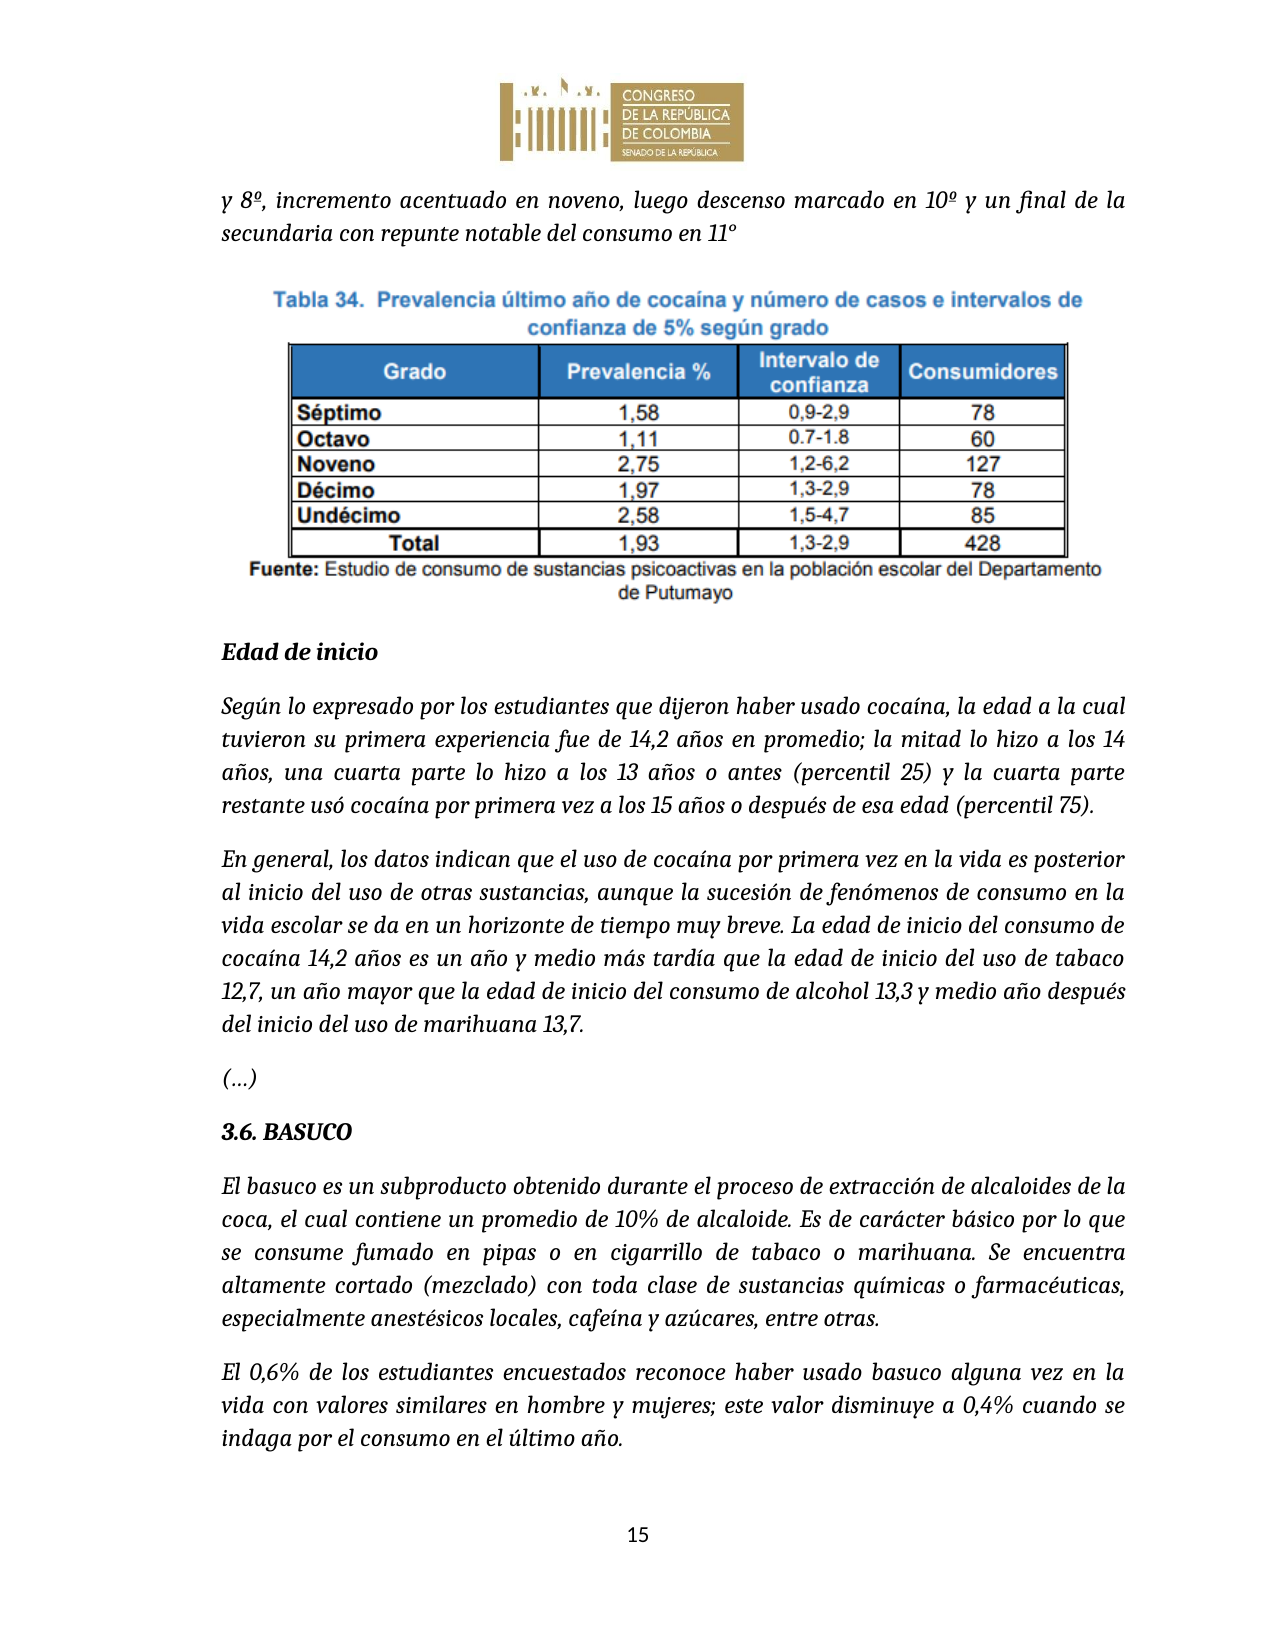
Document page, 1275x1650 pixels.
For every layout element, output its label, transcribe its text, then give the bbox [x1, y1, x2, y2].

text En general, los datos indican que el uso de cocaína por primera vez en la vida es posterior al inicio del uso de otras sustancias, aunque la sucesión de fenómenos de consumo en la vida escolar se da en un horizonte de tiempo muy breve. La edad de inicio del consumo de cocaína 14,2 años es un año y medio más tardía que la edad de inicio del uso de tabaco 12,7, un año mayor que la edad de inicio del consumo de alcohol 13,3 y medio año después del inicio del uso de marihuana 13,7. [221, 845, 1127, 1039]
text Edad de inicio [221, 638, 1127, 667]
text (…) [221, 1064, 1127, 1093]
text El 0,6% de los estudiantes encuestados reconoce haber usado basuco alguna vez en la vida con valores similares en hombre y mujeres; este valor disminuye a 0,4% cuando se indaga por el consumo en el último año. [221, 1358, 1127, 1452]
picture [494, 73, 749, 171]
picture [221, 272, 1108, 614]
text El basuco es un subproducto obtenido durante el proceso de extracción de alcaloides de la coca, el cual contiene un promedio de 10% de alcaloide. Es de carácter básico por lo que se consume fumado en pipas o en cigarrillo de tabaco o marihuana. Se encuentra altamente cortado (mezclado) con toda clase de sustancias químicas o farmacéuticas, especialmente anestésicos locales, cafeína y azúcares, entre otras. [221, 1172, 1127, 1333]
text 3.6. BASUCO [221, 1118, 1127, 1147]
text Según lo expresado por los estudiantes que dijeron haber usado cocaína, la edad a la cual tuvieron su primera experiencia fue de 14,2 años en promedio; la mitad lo hizo a los 14 años, una cuarta parte lo hizo a los 13 años o antes (percentil 25) y la cuarta parte restante usó cocaína por primera vez a los 15 años o después de esa edad (percentil 75). [221, 692, 1127, 820]
